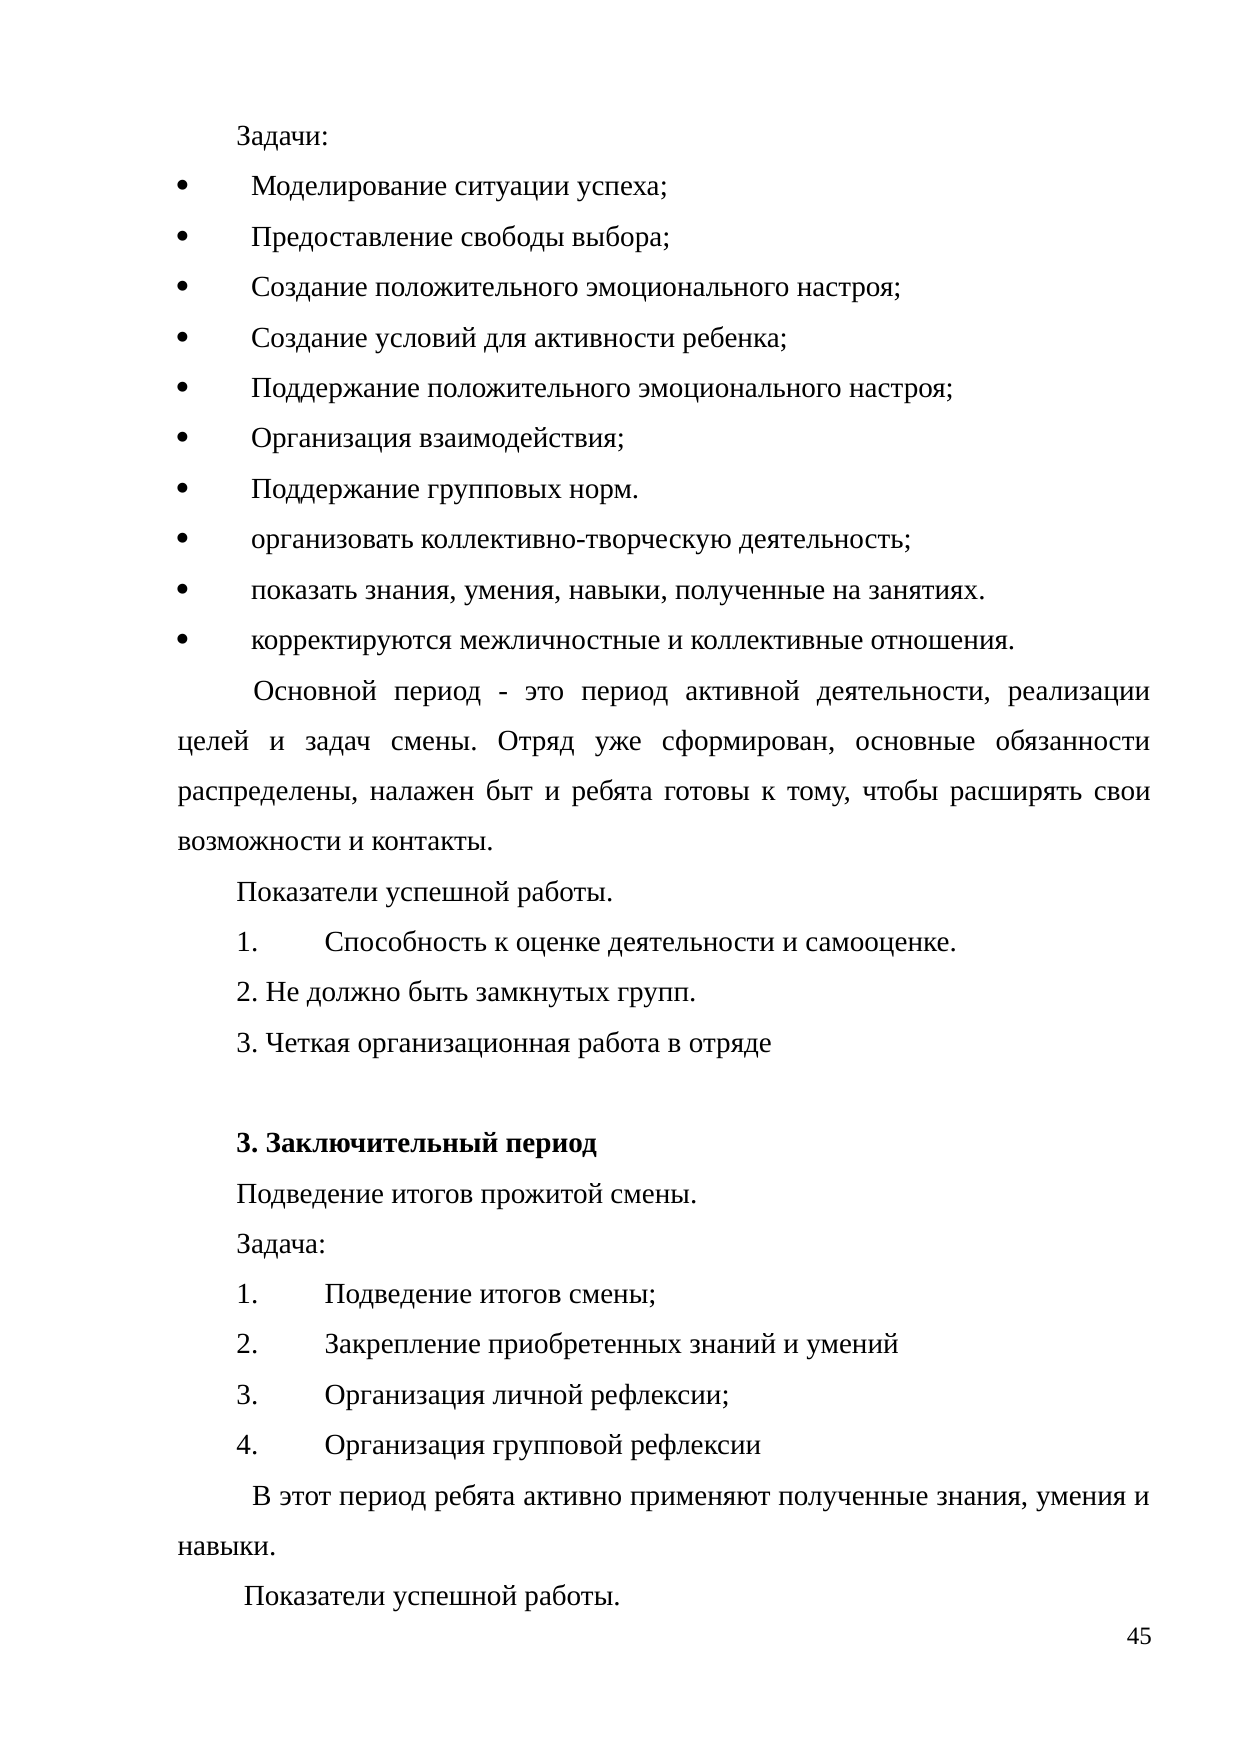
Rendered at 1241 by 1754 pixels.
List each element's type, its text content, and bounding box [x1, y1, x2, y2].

text 3. Заключительный период [177, 1125, 1152, 1159]
list показать знания, умения, навыки, полученные на занятиях. [177, 572, 1152, 605]
text Показатели успешной работы. [177, 874, 1152, 907]
list Закрепление приобретенных знаний и умений [177, 1327, 1152, 1360]
list организовать коллективно-творческую деятельность; [177, 521, 1152, 555]
text Основной период - это период активной деятельности, реализации целей и задач смены. Отряд уже сформирован, основные обязанности распределены, налажен быт и ребята готовы к тому, чтобы расширять свои возможности и контакты. [177, 673, 1152, 857]
list Способность к оценке деятельности и самооценке. [177, 924, 1152, 958]
text Подведение итогов прожитой смены. [177, 1176, 1152, 1209]
list Создание условий для активности ребенка; [177, 320, 1152, 353]
text В этот период ребята активно применяют полученные знания, умения и навыки. [177, 1478, 1152, 1561]
list Подведение итогов смены; [177, 1276, 1152, 1310]
list Предоставление свободы выбора; [177, 219, 1152, 252]
list Моделирование ситуации успеха; [177, 168, 1152, 202]
list Организация личной рефлексии; [177, 1377, 1152, 1411]
list Организация взаимодействия; [177, 421, 1152, 454]
list корректируются межличностные и коллективные отношения. [177, 622, 1152, 656]
text Задачи: [177, 118, 1152, 152]
text Задача: [177, 1226, 1152, 1259]
text 3. Четкая организационная работа в отряде [177, 1025, 1152, 1058]
list Организация групповой рефлексии [177, 1427, 1152, 1461]
list Поддержание групповых норм. [177, 471, 1152, 504]
list Поддержание положительного эмоционального настроя; [177, 370, 1152, 404]
text 2. Не должно быть замкнутых групп. [177, 974, 1152, 1008]
list Создание положительного эмоционального настроя; [177, 269, 1152, 303]
text Показатели успешной работы. [177, 1578, 1152, 1612]
